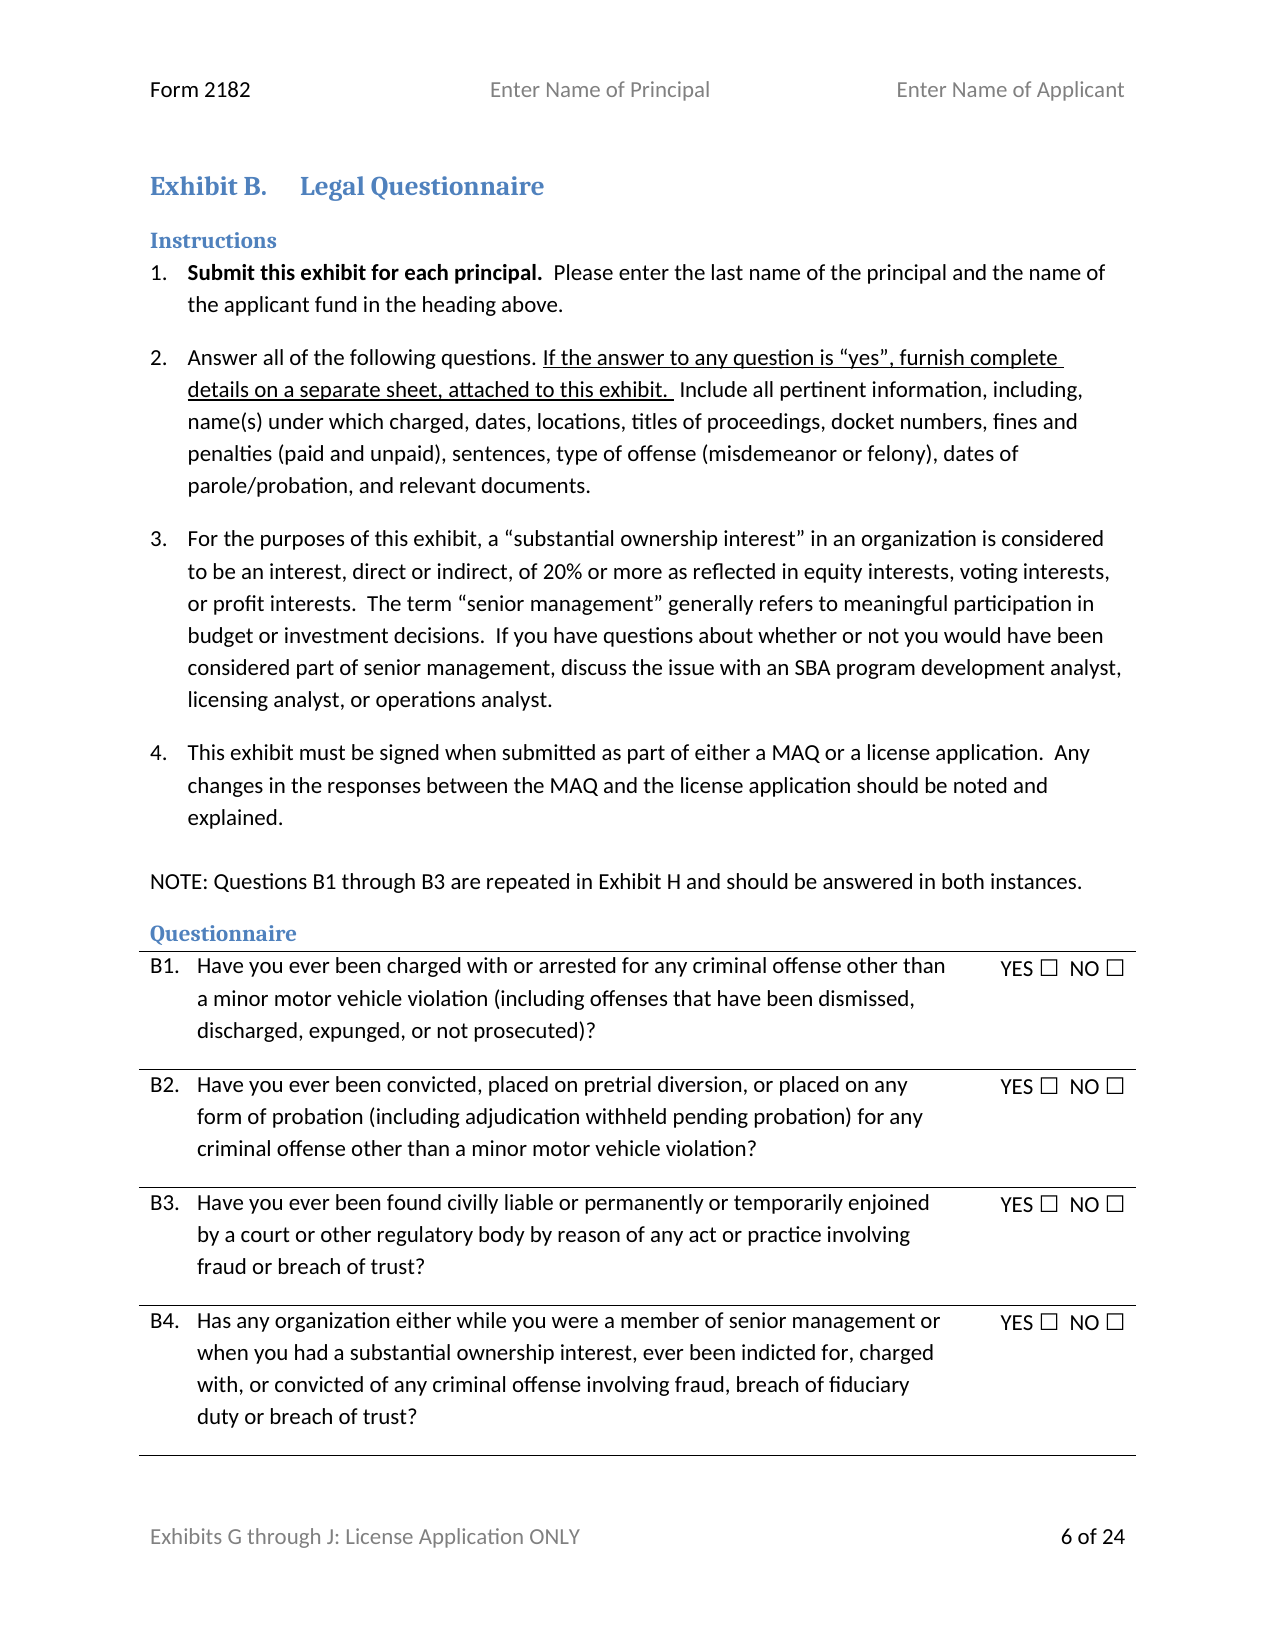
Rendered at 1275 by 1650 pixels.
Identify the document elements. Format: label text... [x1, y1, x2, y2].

subtitle Questionnaire [150, 920, 1125, 947]
table_cell Have you ever been convicted, placed on pretrial diversion, or placed on any form of probation (including adjudication withheld pending probation) for any criminal offense other than a minor motor vehicle violation? [139, 1070, 966, 1187]
table_cell Has any organization either while you were a member of senior management or when you had a substantial ownership interest, ever been indicted for, charged with, or convicted of any criminal offense involving fraud, breach of fiduciary duty or breach of trust? [139, 1306, 966, 1455]
list Submit this exhibit for each principal. Please enter the last name of the principal and the name of the applicant fund in the heading above. [150, 258, 1125, 318]
table_cell Have you ever been found civilly liable or permanently or temporarily enjoined by a court or other regulatory body by reason of any act or practice involving fraud or breach of trust? [139, 1188, 966, 1305]
text NOTE: Questions B1 through B3 are repeated in Exhibit H and should be answered in both instances. [150, 867, 1125, 895]
subtitle Instructions [150, 227, 1125, 254]
table_header Have you ever been charged with or arrested for any criminal offense other than a minor motor vehicle violation (including offenses that have been dismissed, discharged, expunged, or not prosecuted)? [139, 952, 966, 1069]
table_cell YES NO [966, 1070, 1136, 1187]
table_cell YES NO [966, 1188, 1136, 1305]
table_cell YES NO [966, 1306, 1136, 1455]
list For the purposes of this exhibit, a “substantial ownership interest” in an organization is considered to be an interest, direct or indirect, of 20% or more as reflected in equity interests, voting interests, or profit interests. The term “senior management” generally refers to meaningful participation in budget or investment decisions. If you have questions about whether or not you would have been considered part of senior management, discuss the issue with an SBA program development analyst, licensing analyst, or operations analyst. [150, 524, 1125, 713]
list Answer all of the following questions. If the answer to any question is “yes”, furnish complete details on a separate sheet, attached to this exhibit. Include all pertinent information, including, name(s) under which charged, dates, locations, titles of proceedings, docket numbers, fines and penalties (paid and unpaid), sentences, type of offense (misdemeanor or felony), dates of parole/probation, and relevant documents. [150, 343, 1125, 499]
list This exhibit must be signed when submitted as part of either a MAQ or a license application. Any changes in the responses between the MAQ and the license application should be noted and explained. [150, 738, 1125, 831]
table_header YES NO [966, 952, 1136, 1069]
subtitle Legal Questionnaire [150, 171, 1125, 202]
